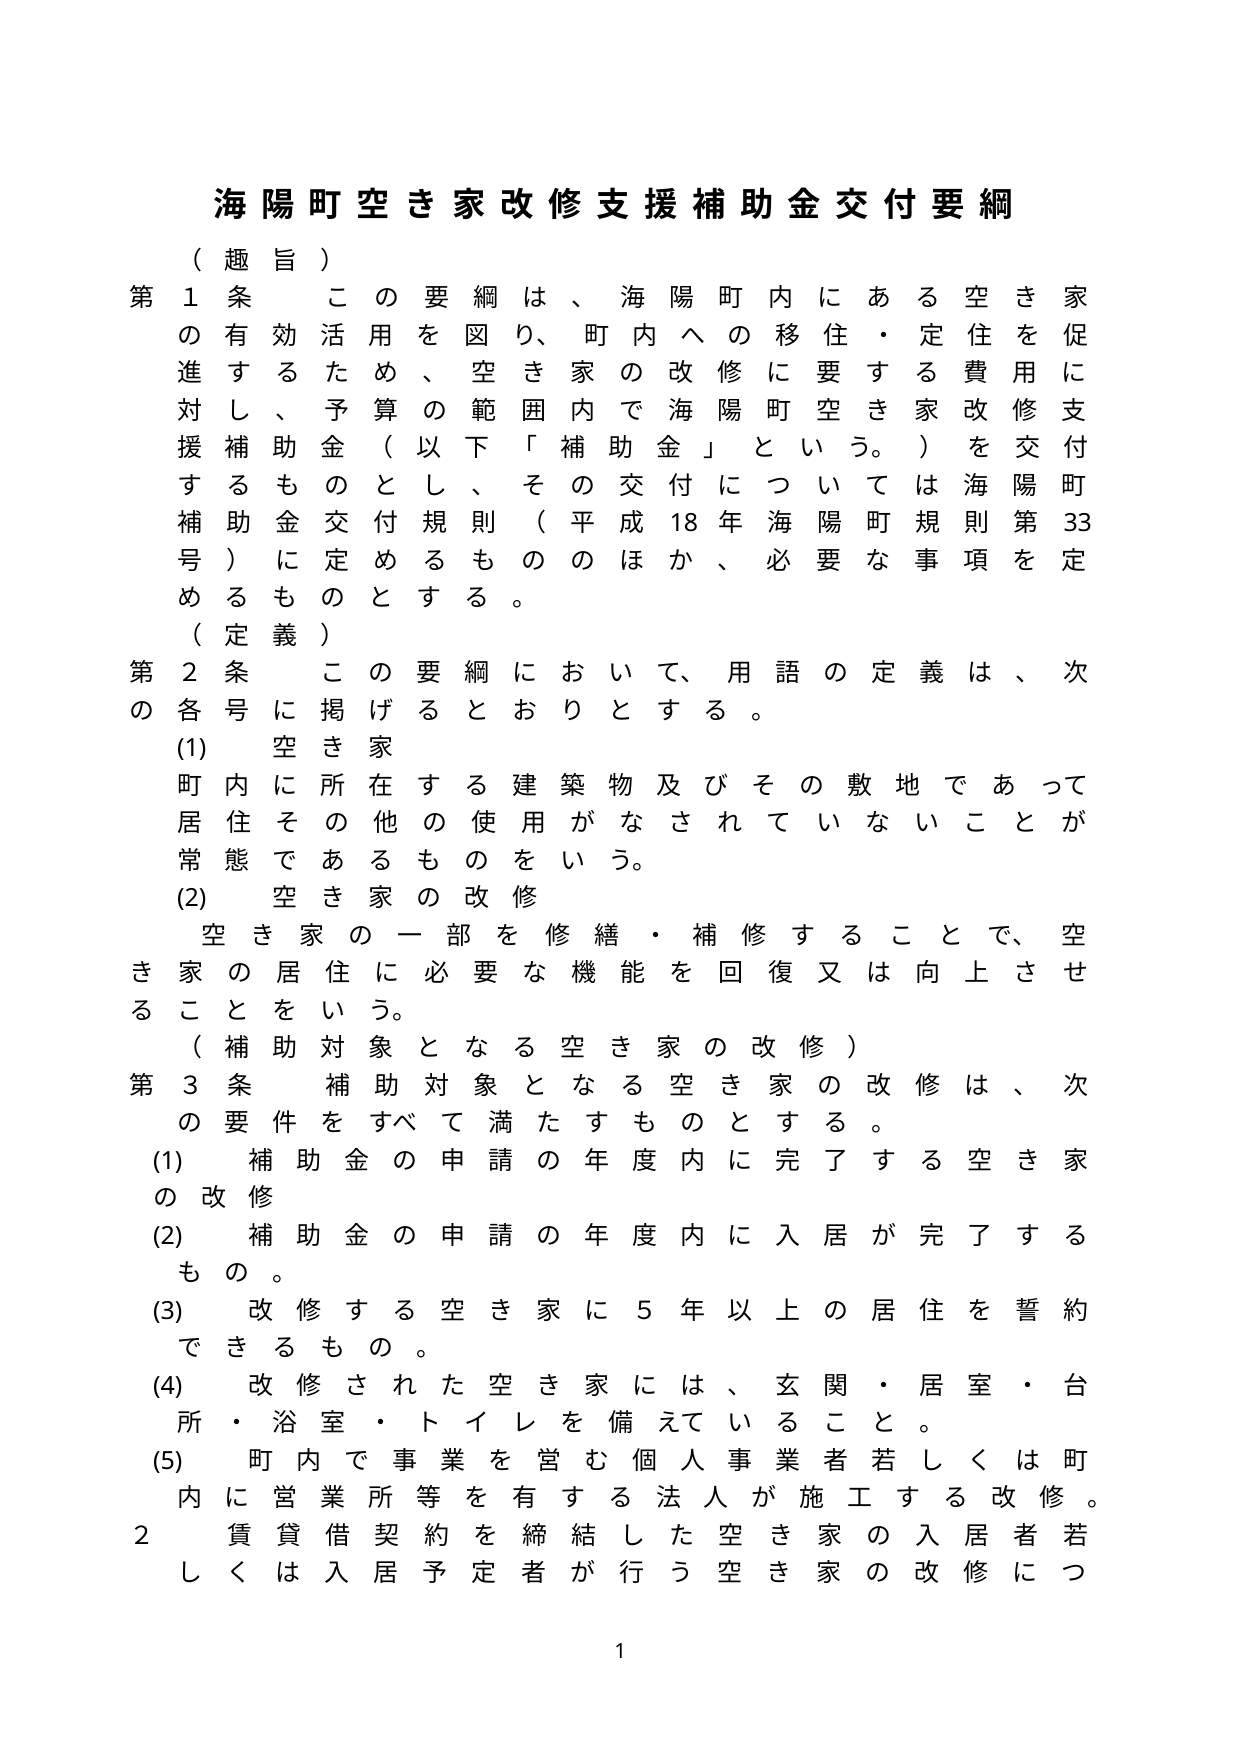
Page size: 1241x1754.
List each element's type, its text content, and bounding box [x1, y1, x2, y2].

text 第１条 この要綱は、海陽町内にある空き家の有効活用を図り、町内への移住・定住を促進するため、空き家の改修に要する費用に対し、予算の範囲内で海陽町空き家改修支援補助金（以下「補助金」という。）を交付するものとし、その交付については海陽町補助金交付規則（平成18年海陽町規則第33号）に定めるもののほか、必要な事項を定めるものとする。 [129, 277, 1111, 614]
text (2) 空き家の改修 [129, 877, 1111, 914]
text (2) 補助金の申請の年度内に入居が完了するもの。 [150, 1214, 1111, 1289]
text （補助対象となる空き家の改修） [129, 1027, 1111, 1064]
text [129, 1514, 1111, 1589]
text （趣旨） [129, 239, 1111, 277]
text (3) 改修する空き家に５年以上の居住を誓約できるもの。 [150, 1289, 1111, 1364]
text 第３条 補助対象となる空き家の改修は、次の要件をすべて満たすものとする。 [129, 1064, 1111, 1139]
text 第２条 この要綱において、用語の定義は、次の各号に掲げるとおりとする。 [129, 652, 1111, 727]
text 空き家の一部を修繕・補修することで、空き家の居住に必要な機能を回復又は向上させることをいう。 [129, 914, 1111, 1027]
text (1) 補助金の申請の年度内に完了する空き家の改修 [150, 1139, 1111, 1214]
text (1) 空き家 [129, 727, 1111, 764]
text （定義） [129, 614, 1111, 652]
text (4) 改修された空き家には、玄関・居室・台所・浴室・トイレを備えていること。 [150, 1364, 1111, 1439]
text 町内に所在する建築物及びその敷地であって、居住その他の使用がなされていないことが常態であるものをいう。 [171, 764, 1111, 877]
text (5) 町内で事業を営む個人事業者若しくは町内に営業所等を有する法人が施工する改修。 [150, 1439, 1111, 1514]
text 海陽町空き家改修支援補助金交付要綱 [129, 164, 1111, 239]
